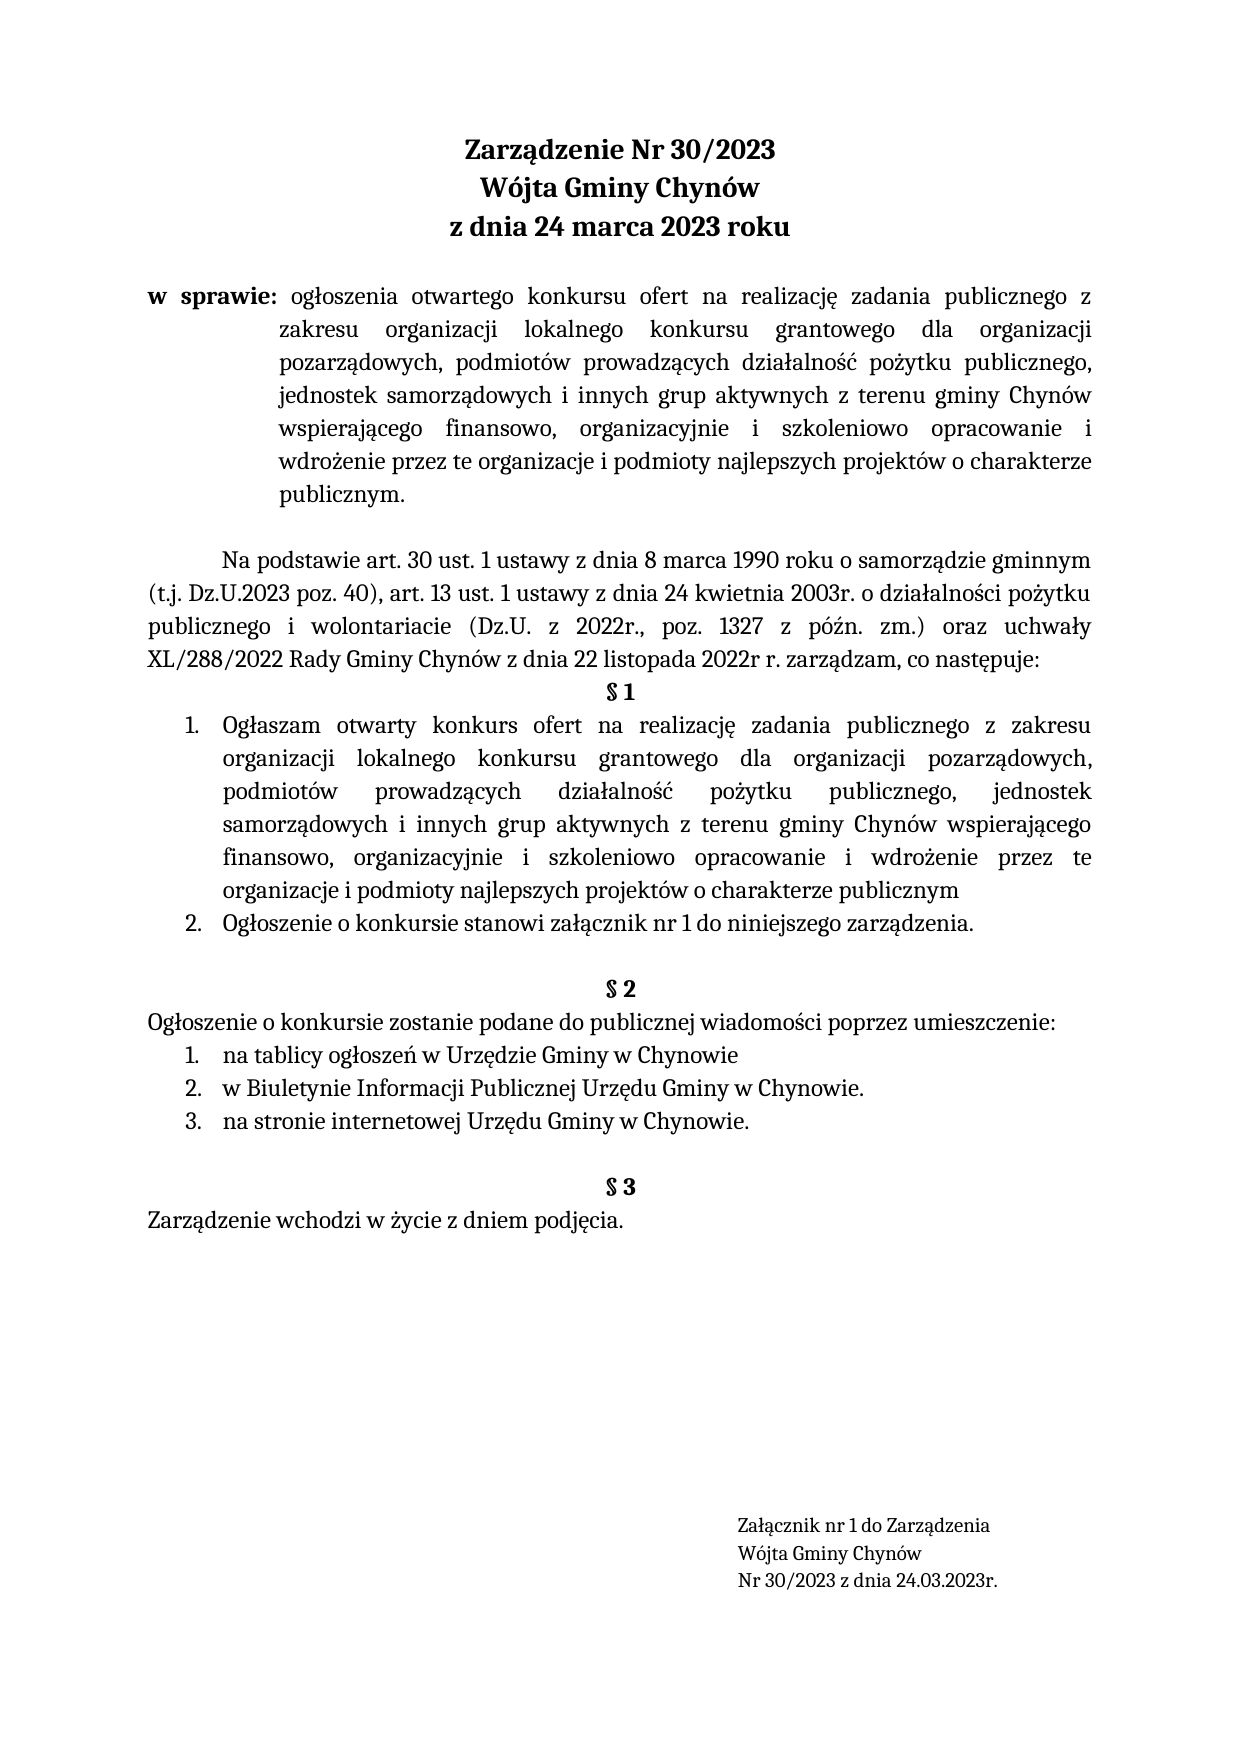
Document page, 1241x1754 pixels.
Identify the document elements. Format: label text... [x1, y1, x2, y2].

text § 2 [148, 975, 1093, 1004]
text z dnia 24 marca 2023 roku [148, 210, 1093, 243]
text w sprawie: ogłoszenia otwartego konkursu ofert na realizację zadania publicznego z zakresu organizacji lokalnego konkursu grantowego dla organizacji pozarządowych, podmiotów prowadzących działalność pożytku publicznego, jednostek samorządowych i innych grup aktywnych z terenu gminy Chynów wspierającego finansowo, organizacyjnie i szkoleniowo opracowanie i wdrożenie przez te organizacje i podmioty najlepszych projektów o charakterze publicznym. [148, 282, 1093, 508]
title Zarządzenie Nr 30/2023 [148, 133, 1093, 166]
text Nr 30/2023 z dnia 24.03.2023r. [664, 1569, 1093, 1593]
text § 1 [148, 678, 1093, 707]
text Na podstawie art. 30 ust. 1 ustawy z dnia 8 marca 1990 roku o samorządzie gminnym (t.j. Dz.U.2023 poz. 40), art. 13 ust. 1 ustawy z dnia 24 kwietnia 2003r. o działalności pożytku publicznego i wolontariacie (Dz.U. z 2022r., poz. 1327 z późn. zm.) oraz uchwały XL/288/2022 Rady Gminy Chynów z dnia 22 listopada 2022r r. zarządzam, co następuje: [148, 546, 1093, 673]
list Ogłaszam otwarty konkurs ofert na realizację zadania publicznego z zakresu organizacji lokalnego konkursu grantowego dla organizacji pozarządowych, podmiotów prowadzących działalność pożytku publicznego, jednostek samorządowych i innych grup aktywnych z terenu gminy Chynów wspierającego finansowo, organizacyjnie i szkoleniowo opracowanie i wdrożenie przez te organizacje i podmioty najlepszych projektów o charakterze publicznym [185, 711, 1093, 905]
list w Biuletynie Informacji Publicznej Urzędu Gminy w Chynowie. [185, 1074, 1093, 1103]
text Załącznik nr 1 do Zarządzenia [664, 1514, 1093, 1538]
text Wójta Gminy Chynów [148, 171, 1093, 205]
text § 3 [148, 1173, 1093, 1202]
list na stronie internetowej Urzędu Gminy w Chynowie. [185, 1107, 1093, 1136]
text Wójta Gminy Chynów [664, 1542, 1093, 1566]
text Ogłoszenie o konkursie zostanie podane do publicznej wiadomości poprzez umieszczenie: [148, 1008, 1093, 1037]
list Ogłoszenie o konkursie stanowi załącznik nr 1 do niniejszego zarządzenia. [185, 909, 1093, 938]
text Zarządzenie wchodzi w życie z dniem podjęcia. [148, 1206, 1093, 1235]
list na tablicy ogłoszeń w Urzędzie Gminy w Chynowie [185, 1041, 1093, 1070]
